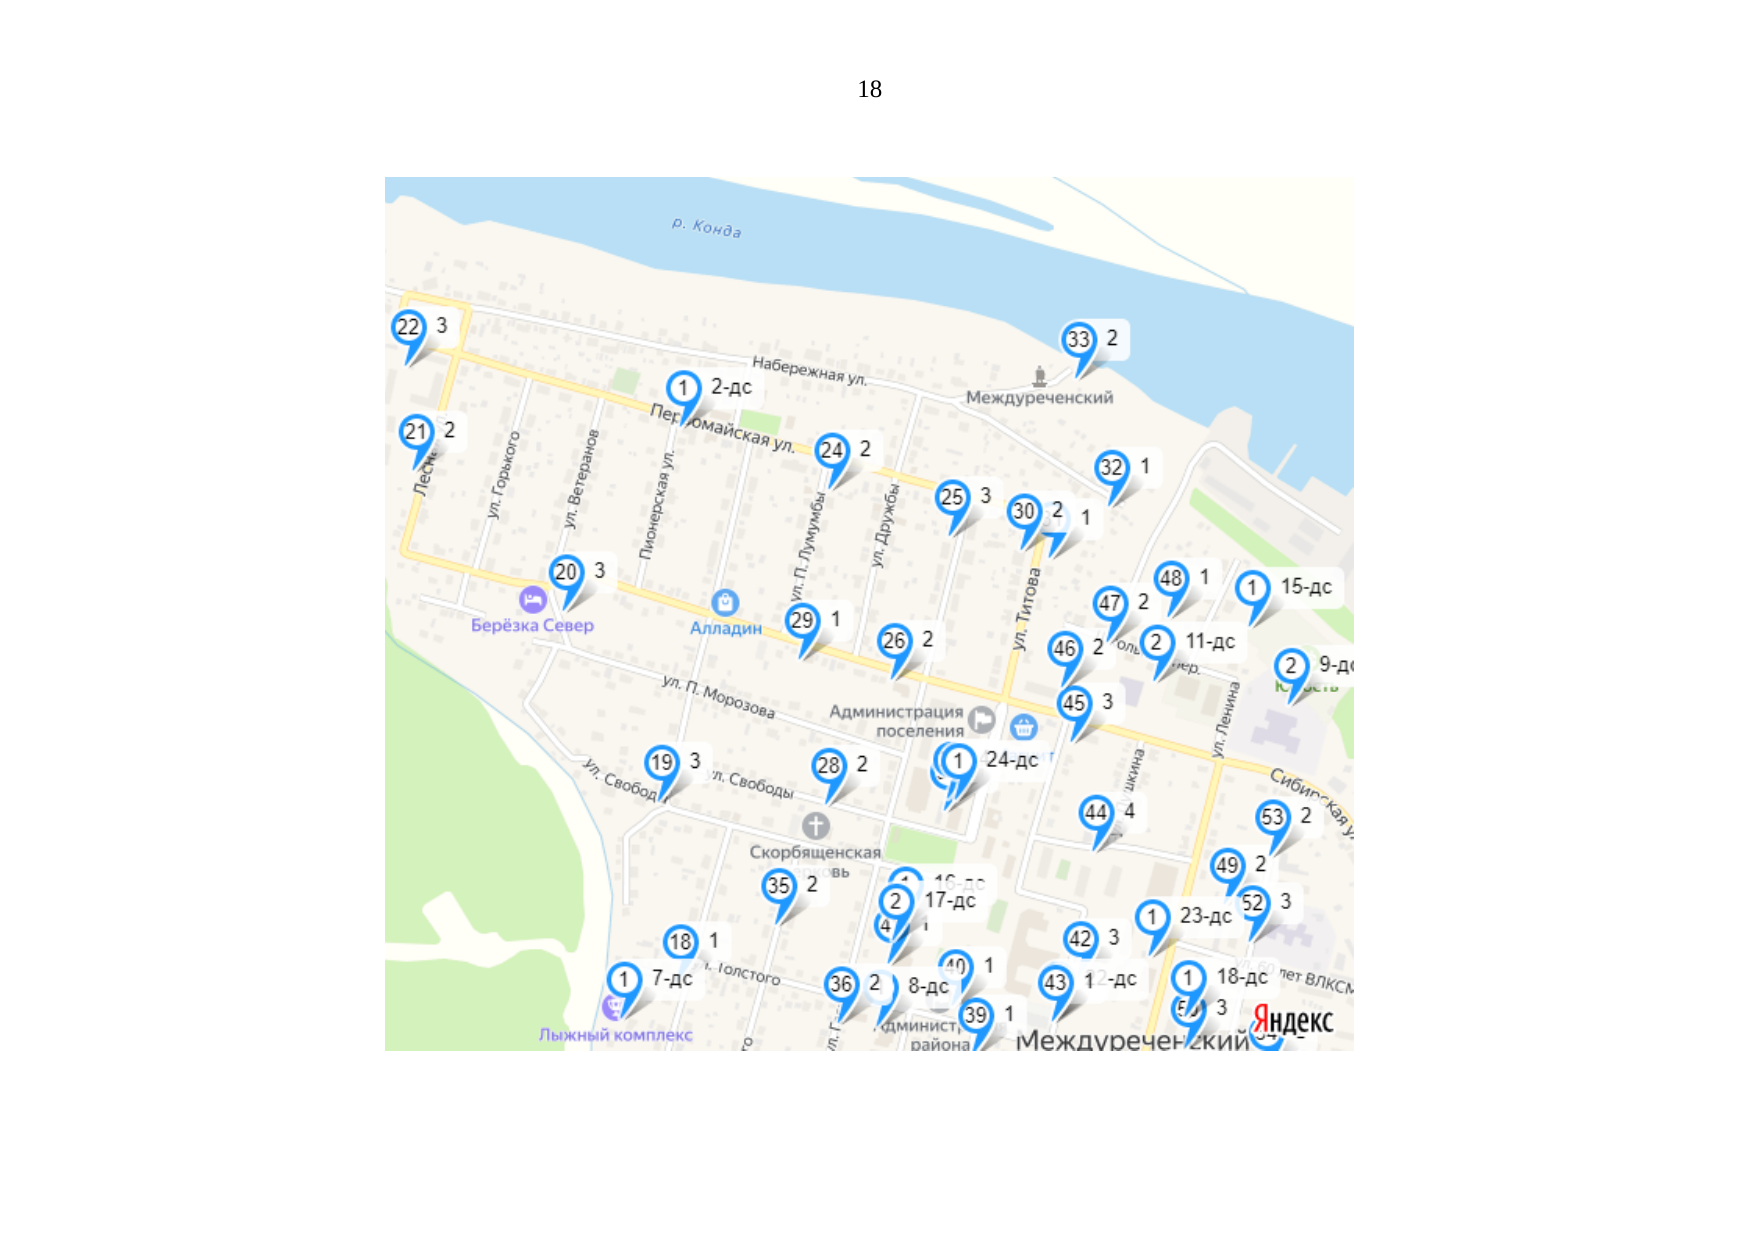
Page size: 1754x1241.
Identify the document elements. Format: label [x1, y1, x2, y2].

picture [385, 177, 1354, 1051]
